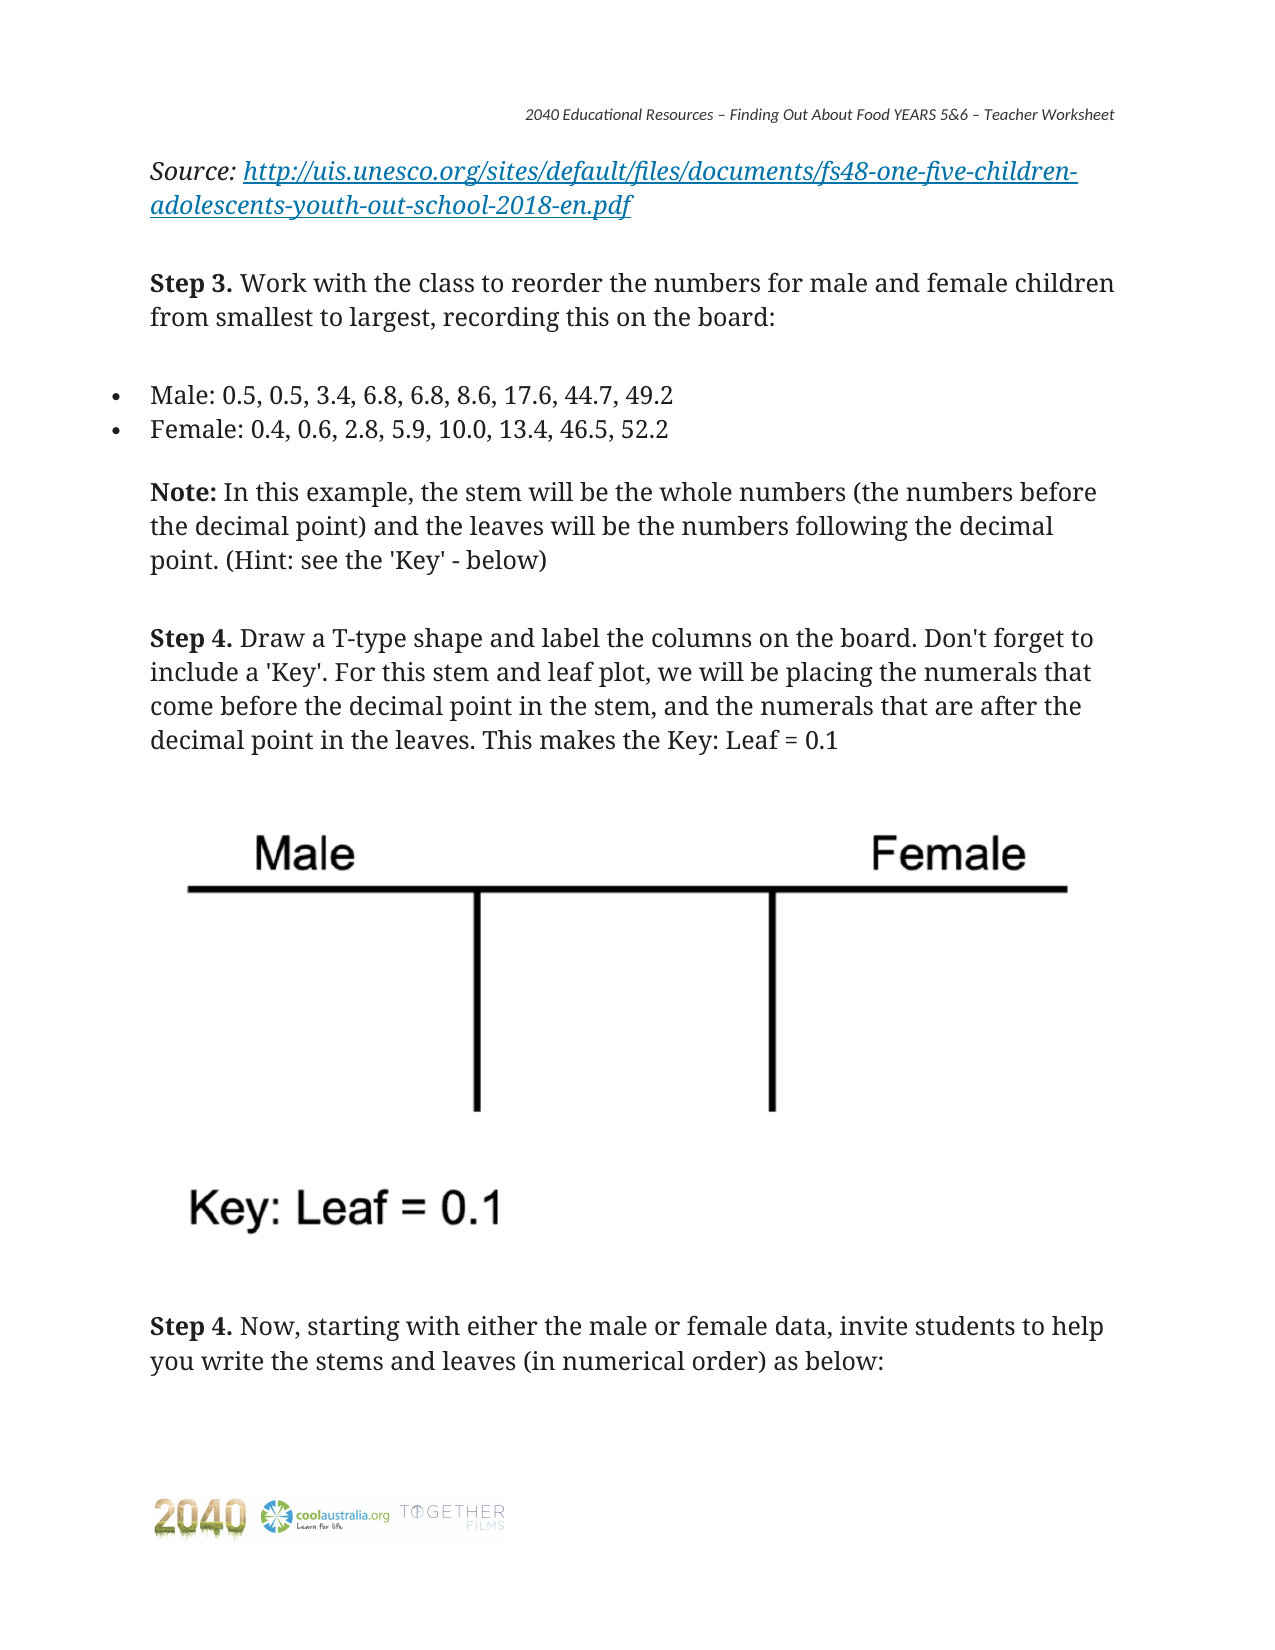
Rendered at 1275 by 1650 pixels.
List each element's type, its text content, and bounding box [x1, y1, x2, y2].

list Source: http://uis.unesco.org/sites/default/files/documents/fs48-one-five-children-adolescents-youth-out-school-2018-en.pdf [150, 154, 1125, 222]
list Step 4. Draw a T-type shape and label the columns on the board. Don't forget to include a 'Key'. For this stem and leaf plot, we will be placing the numerals that come before the decimal point in the stem, and the numerals that are after the decimal point in the leaves. This makes the Key: Leaf = 0.1 [150, 621, 1125, 757]
text Note: In this example, the stem will be the whole numbers (the numbers before the decimal point) and the leaves will be the numbers following the decimal point. (Hint: see the 'Key' - below) [150, 475, 1125, 577]
picture [150, 800, 1113, 1261]
list Male: 0.5, 0.5, 3.4, 6.8, 6.8, 8.6, 17.6, 44.7, 49.2 [112, 377, 1125, 411]
list Step 4. Now, starting with either the male or female data, invite students to help you write the stems and leaves (in numerical order) as below: [150, 1309, 1125, 1377]
picture [150, 1494, 509, 1546]
list Step 3. Work with the class to reorder the numbers for male and female children from smallest to largest, recording this on the board: [150, 266, 1125, 334]
list Female: 0.4, 0.6, 2.8, 5.9, 10.0, 13.4, 46.5, 52.2 [112, 411, 1125, 446]
